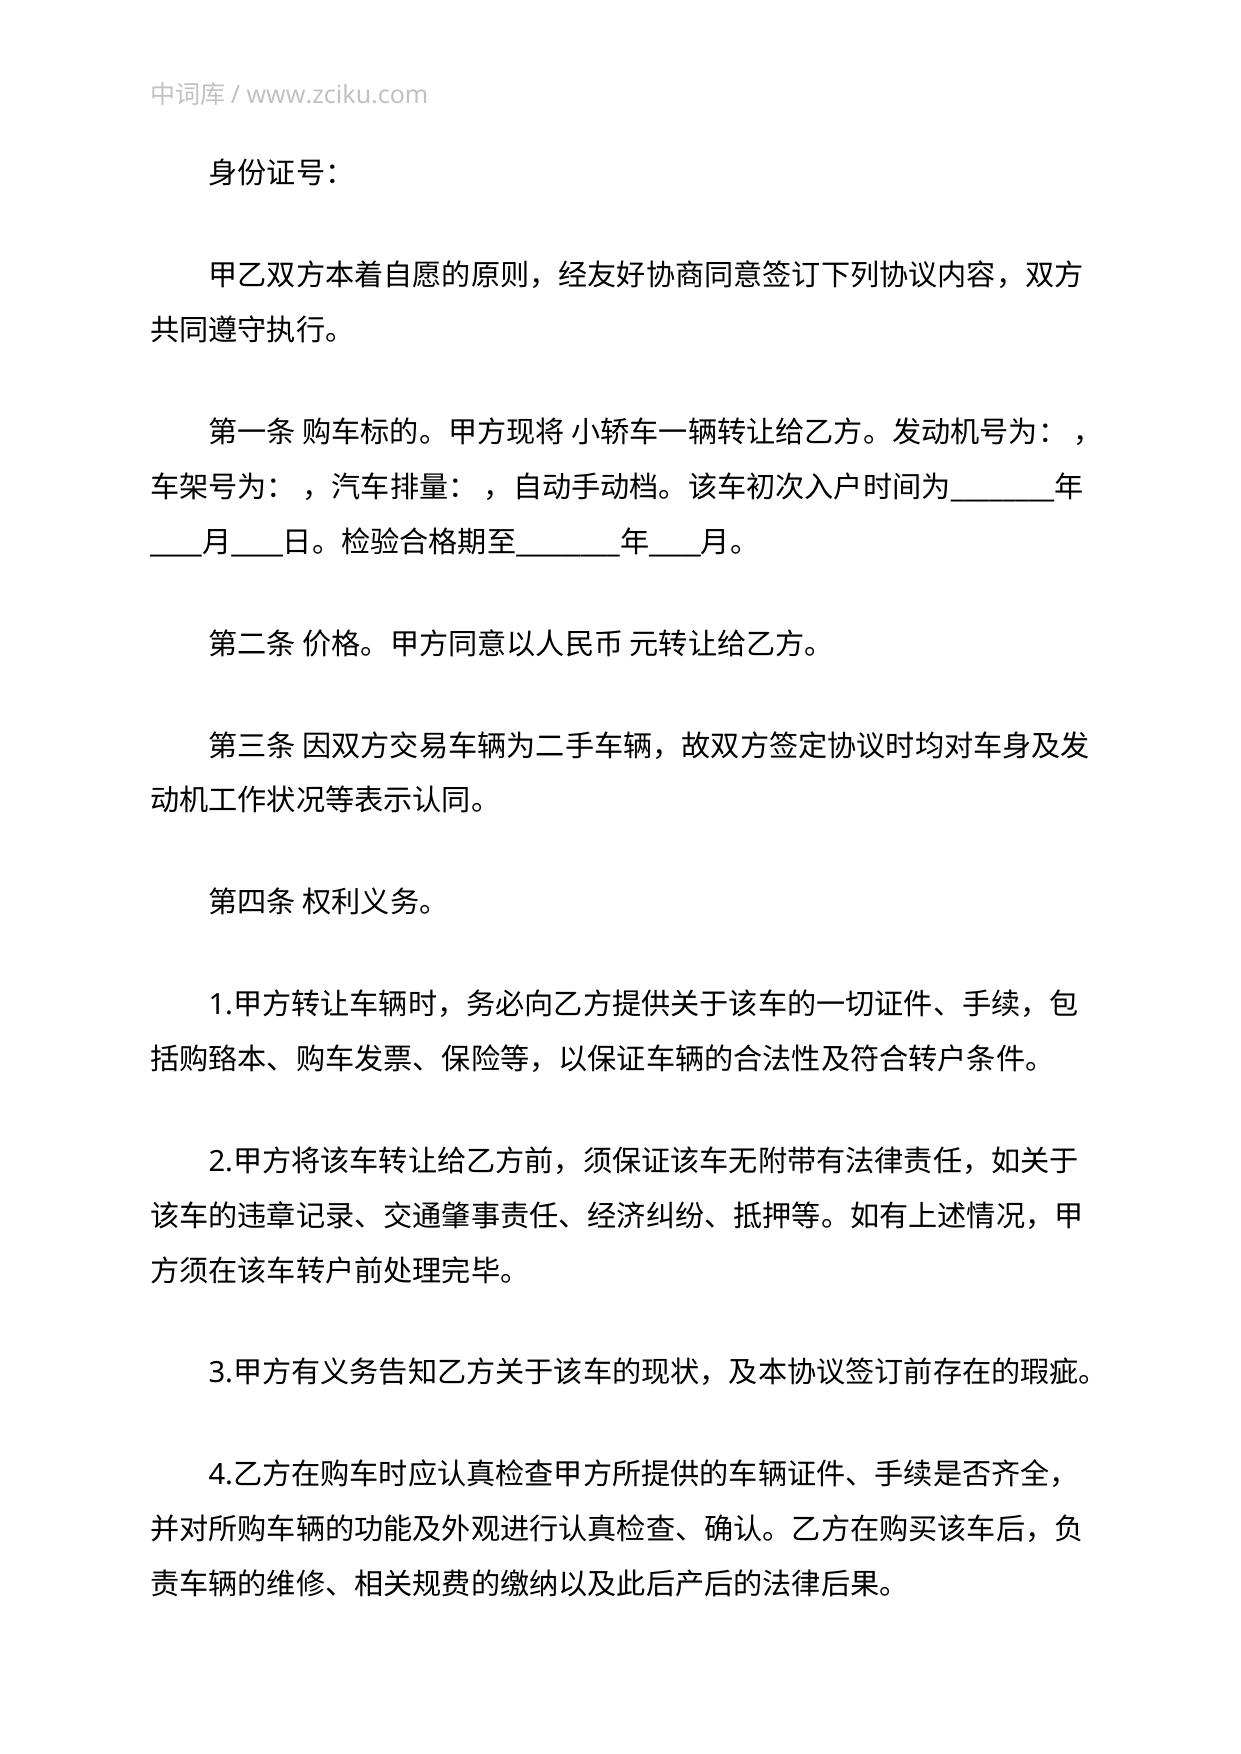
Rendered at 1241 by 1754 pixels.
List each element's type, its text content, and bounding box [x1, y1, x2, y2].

text 3.甲方有义务告知乙方关于该车的现状，及本协议签订前存在的瑕疵。 [150, 1349, 1090, 1391]
text 第四条 权利义务。 [150, 879, 1090, 921]
text 身份证号： [150, 150, 1090, 192]
text 第一条 购车标的。甲方现将 小轿车一辆转让给乙方。发动机号为： ，车架号为： ，汽车排量： ，自动手动档。该车初次入户时间为________年____月____日。检验合格期至________年____月。 [150, 408, 1090, 561]
text 2.甲方将该车转让给乙方前，须保证该车无附带有法律责任，如关于该车的违章记录、交通肇事责任、经济纠纷、抵押等。如有上述情况，甲方须在该车转户前处理完毕。 [150, 1137, 1090, 1289]
text 第三条 因双方交易车辆为二手车辆，故双方签定协议时均对车身及发动机工作状况等表示认同。 [150, 722, 1090, 819]
text 4.乙方在购车时应认真检查甲方所提供的车辆证件、手续是否齐全，并对所购车辆的功能及外观进行认真检查、确认。乙方在购买该车后，负责车辆的维修、相关规费的缴纳以及此后产后的法律后果。 [150, 1451, 1090, 1603]
text 甲乙双方本着自愿的原则，经友好协商同意签订下列协议内容，双方共同遵守执行。 [150, 252, 1090, 349]
text 1.甲方转让车辆时，务必向乙方提供关于该车的一切证件、手续，包括购臵本、购车发票、保险等，以保证车辆的合法性及符合转户条件。 [150, 981, 1090, 1078]
text 第二条 价格。甲方同意以人民币 元转让给乙方。 [150, 620, 1090, 663]
